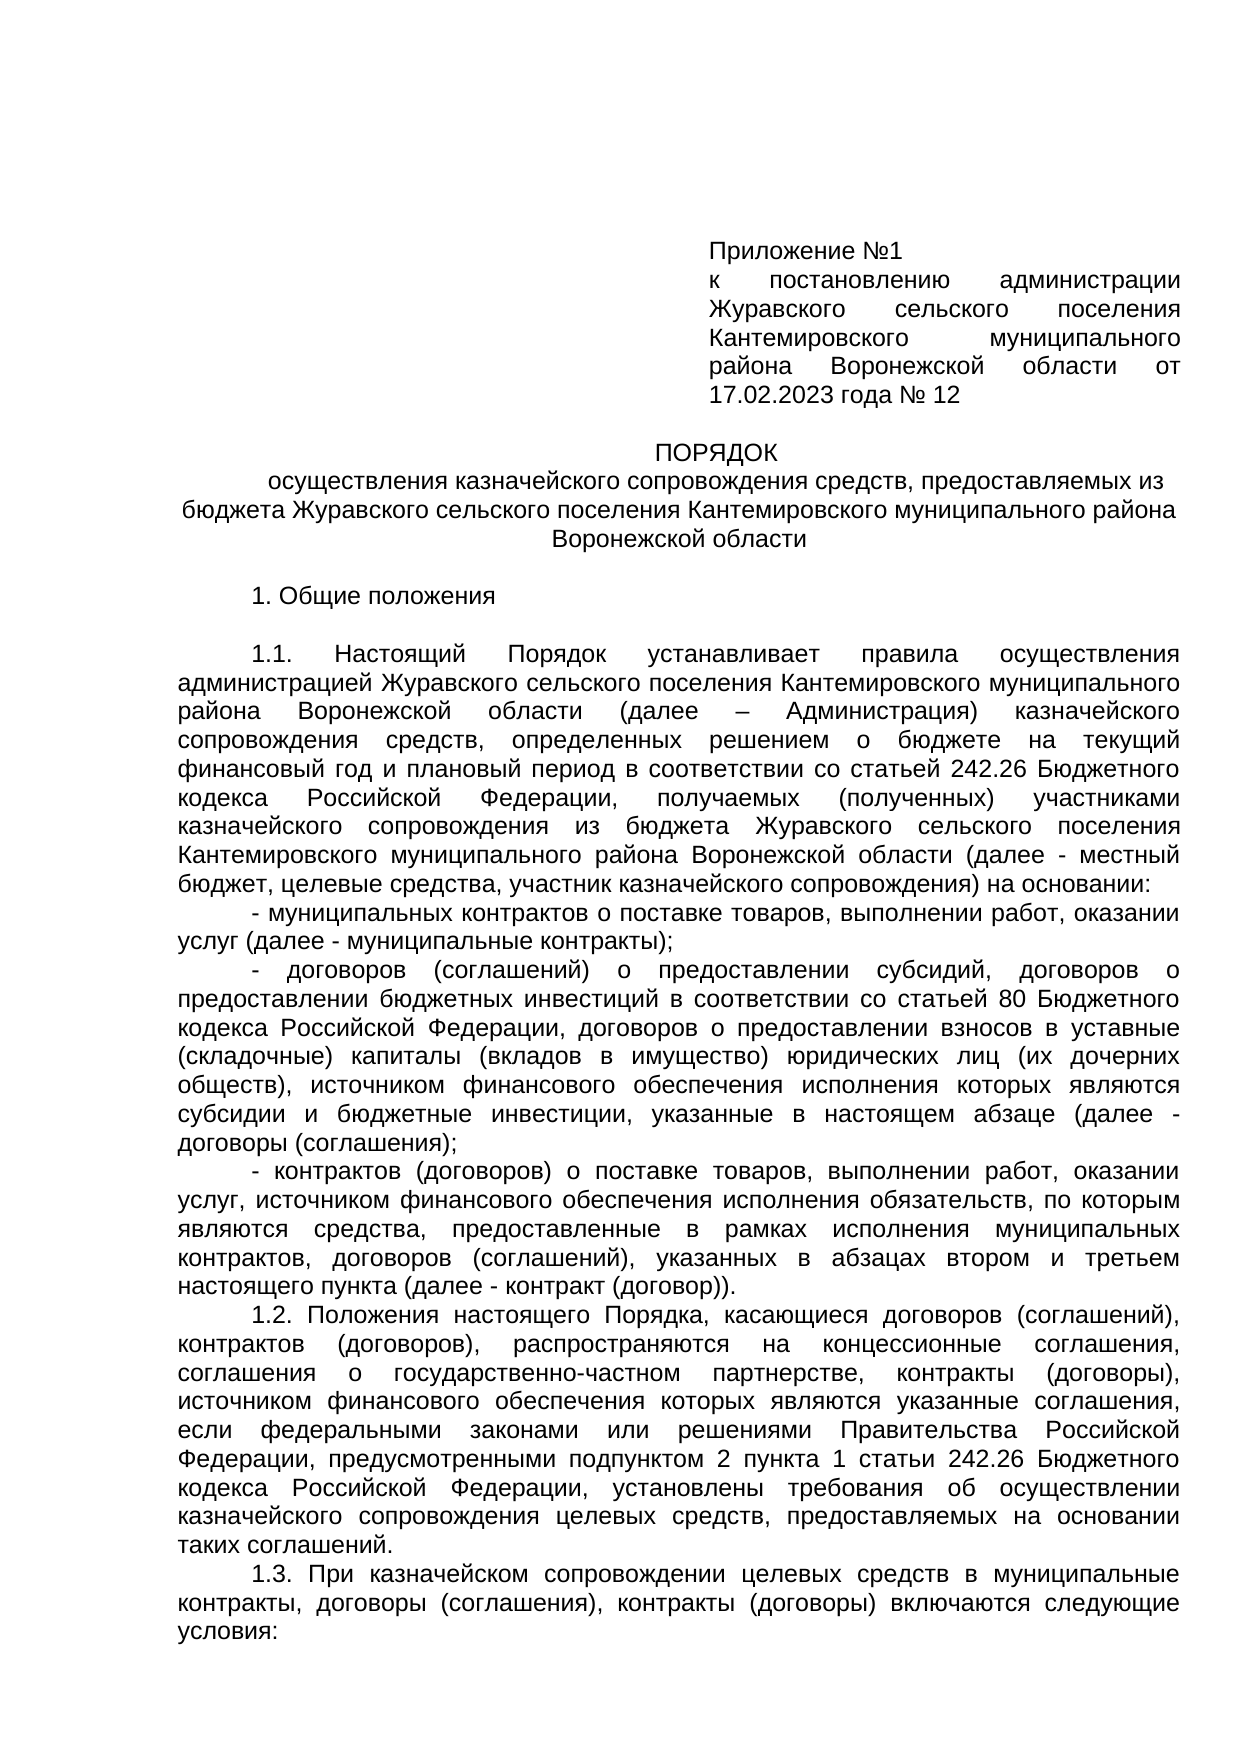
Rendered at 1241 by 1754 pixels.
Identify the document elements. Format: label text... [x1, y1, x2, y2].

text осуществления казначейского сопровождения средств, предоставляемых из бюджета Журавского сельского поселения Кантемировского муниципального района Воронежской области [177, 466, 551, 552]
text осуществления казначейского сопровождения средств, предоставляемых из бюджета Журавского сельского поселения Кантемировского муниципального района Воронежской области [807, 466, 1181, 552]
text - контрактов (договоров) о поставке товаров, выполнении работ, оказании услуг, источником финансового обеспечения исполнения обязательств, по которым являются средства, предоставленные в рамках исполнения муниципальных контрактов, договоров (соглашений), указанных в абзацах втором и третьем настоящего пункта (далее - контракт (договор)). [177, 1156, 1181, 1300]
text к постановлению администрации Журавского сельского поселения Кантемировского муниципального района Воронежской области от 17.02.2023 года № 12 [709, 265, 1181, 409]
text ПОРЯДОК [177, 437, 1181, 466]
text - муниципальных контрактов о поставке товаров, выполнении работ, оказании услуг (далее - муниципальные контракты); [177, 897, 1181, 955]
text - договоров (соглашений) о предоставлении субсидий, договоров о предоставлении бюджетных инвестиций в соответствии со статьей 80 Бюджетного кодекса Российской Федерации, договоров о предоставлении взносов в уставные (складочные) капиталы (вкладов в имущество) юридических лиц (их дочерних обществ), источником финансового обеспечения исполнения которых являются субсидии и бюджетные инвестиции, указанные в настоящем абзаце (далее - договоры (соглашения); [177, 955, 1181, 1156]
text Приложение №1 [709, 236, 1181, 265]
text 1.2. Положения настоящего Порядка, касающиеся договоров (соглашений), контрактов (договоров), распространяются на концессионные соглашения, соглашения о государственно-частном партнерстве, контракты (договоры), источником финансового обеспечения которых являются указанные соглашения, если федеральными законами или решениями Правительства Российской Федерации, предусмотренными подпунктом 2 пункта 1 статьи 242.26 Бюджетного кодекса Российской Федерации, установлены требования об осуществлении казначейского сопровождения целевых средств, предоставляемых на основании таких соглашений. [177, 1300, 1181, 1559]
text 1.1. Настоящий Порядок устанавливает правила осуществления администрацией Журавского сельского поселения Кантемировского муниципального района Воронежской области (далее – Администрация) казначейского сопровождения средств, определенных решением о бюджете на текущий финансовый год и плановый период в соответствии со статьей 242.26 Бюджетного кодекса Российской Федерации, получаемых (полученных) участниками казначейского сопровождения из бюджета Журавского сельского поселения Кантемировского муниципального района Воронежской области (далее - местный бюджет, целевые средства, участник казначейского сопровождения) на основании: [177, 639, 1181, 897]
text 1. Общие положения [177, 581, 1181, 610]
text 1.3. При казначейском сопровождении целевых средств в муниципальные контракты, договоры (соглашения), контракты (договоры) включаются следующие условия: [177, 1559, 1181, 1645]
